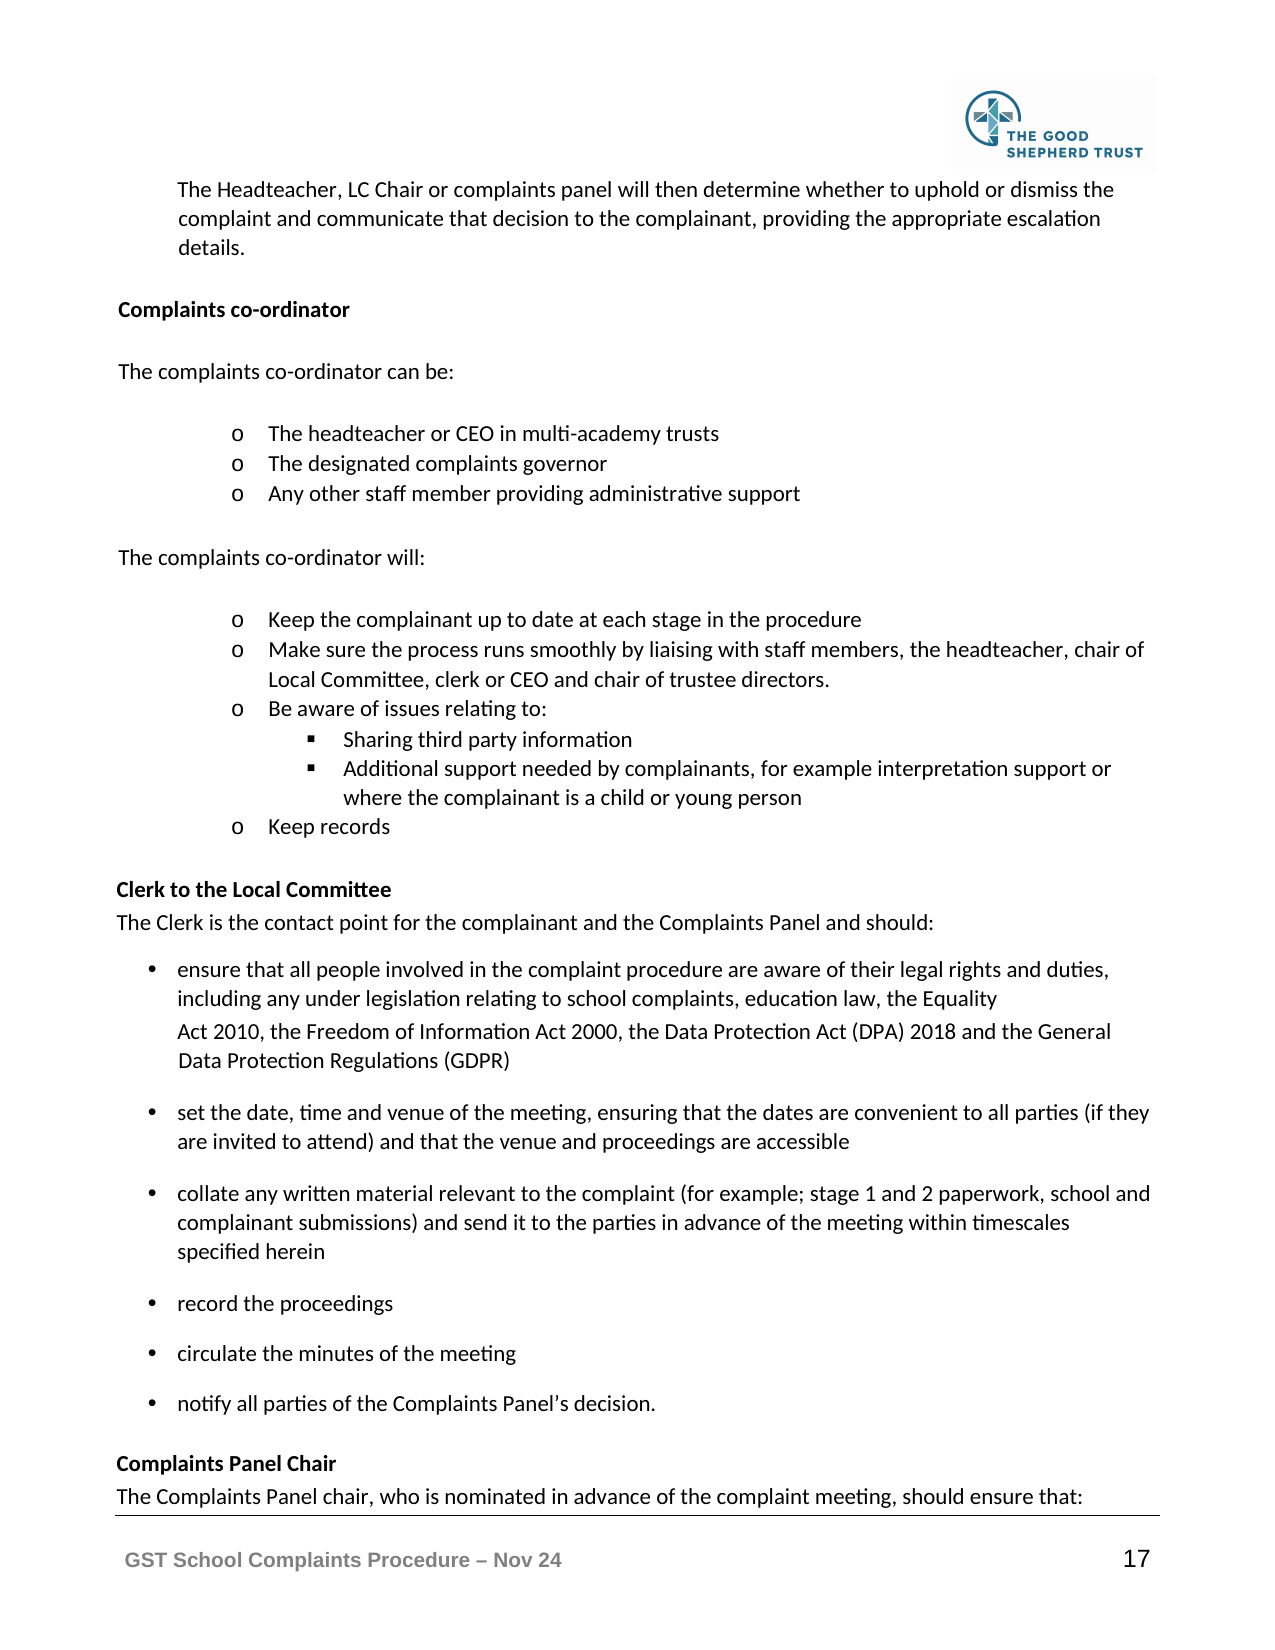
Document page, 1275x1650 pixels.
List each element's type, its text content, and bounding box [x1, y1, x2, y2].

text Complaints co-ordinator [118, 295, 1157, 323]
list Be aware of issues relating to: [231, 694, 1157, 723]
subtitle Complaints Panel Chair [116, 1449, 1157, 1477]
picture [951, 75, 1158, 173]
list The headteacher or CEO in multi-academy trusts [231, 419, 1157, 448]
text The complaints co-ordinator will: [118, 543, 1157, 571]
text Act 2010, the Freedom of Information Act 2000, the Data Protection Act (DPA) 2018 and the General Data Protection Regulations (GDPR) [177, 1017, 1157, 1074]
list Additional support needed by complainants, for example interpretation support or where the complainant is a child or young person [306, 754, 1157, 811]
text The Headteacher, LC Chair or complaints panel will then determine whether to uphold or dismiss the complaint and communicate that decision to the complainant, providing the appropriate escalation details. [177, 175, 1157, 261]
list ensure that all people involved in the complaint procedure are aware of their legal rights and duties, including any under legislation relating to school complaints, education law, the Equality [148, 954, 1157, 1012]
list The designated complaints governor [231, 449, 1157, 478]
list set the date, time and venue of the meeting, ensuring that the dates are convenient to all parties (if they are invited to attend) and that the venue and proceedings are accessible [148, 1097, 1157, 1155]
subtitle Clerk to the Local Committee [116, 875, 1157, 903]
text The Clerk is the contact point for the complainant and the Complaints Panel and should: [116, 908, 1157, 936]
list notify all parties of the Complaints Panel’s decision. [148, 1388, 1157, 1417]
text The complaints co-ordinator can be: [118, 357, 1157, 385]
list Keep records [231, 812, 1157, 841]
text The Complaints Panel chair, who is nominated in advance of the complaint meeting, should ensure that: [116, 1482, 1157, 1510]
list Make sure the process runs smoothly by liaising with staff members, the headteacher, chair of Local Committee, clerk or CEO and chair of trustee directors. [231, 635, 1157, 693]
list record the proceedings [148, 1288, 1157, 1317]
list Any other staff member providing administrative support [231, 479, 1157, 509]
list Keep the complainant up to date at each stage in the procedure [231, 605, 1157, 634]
list circulate the minutes of the meeting [148, 1338, 1157, 1367]
list Sharing third party information [306, 725, 1157, 753]
list collate any written material relevant to the complaint (for example; stage 1 and 2 paperwork, school and complainant submissions) and send it to the parties in advance of the meeting within timescales specified herein [148, 1178, 1157, 1265]
